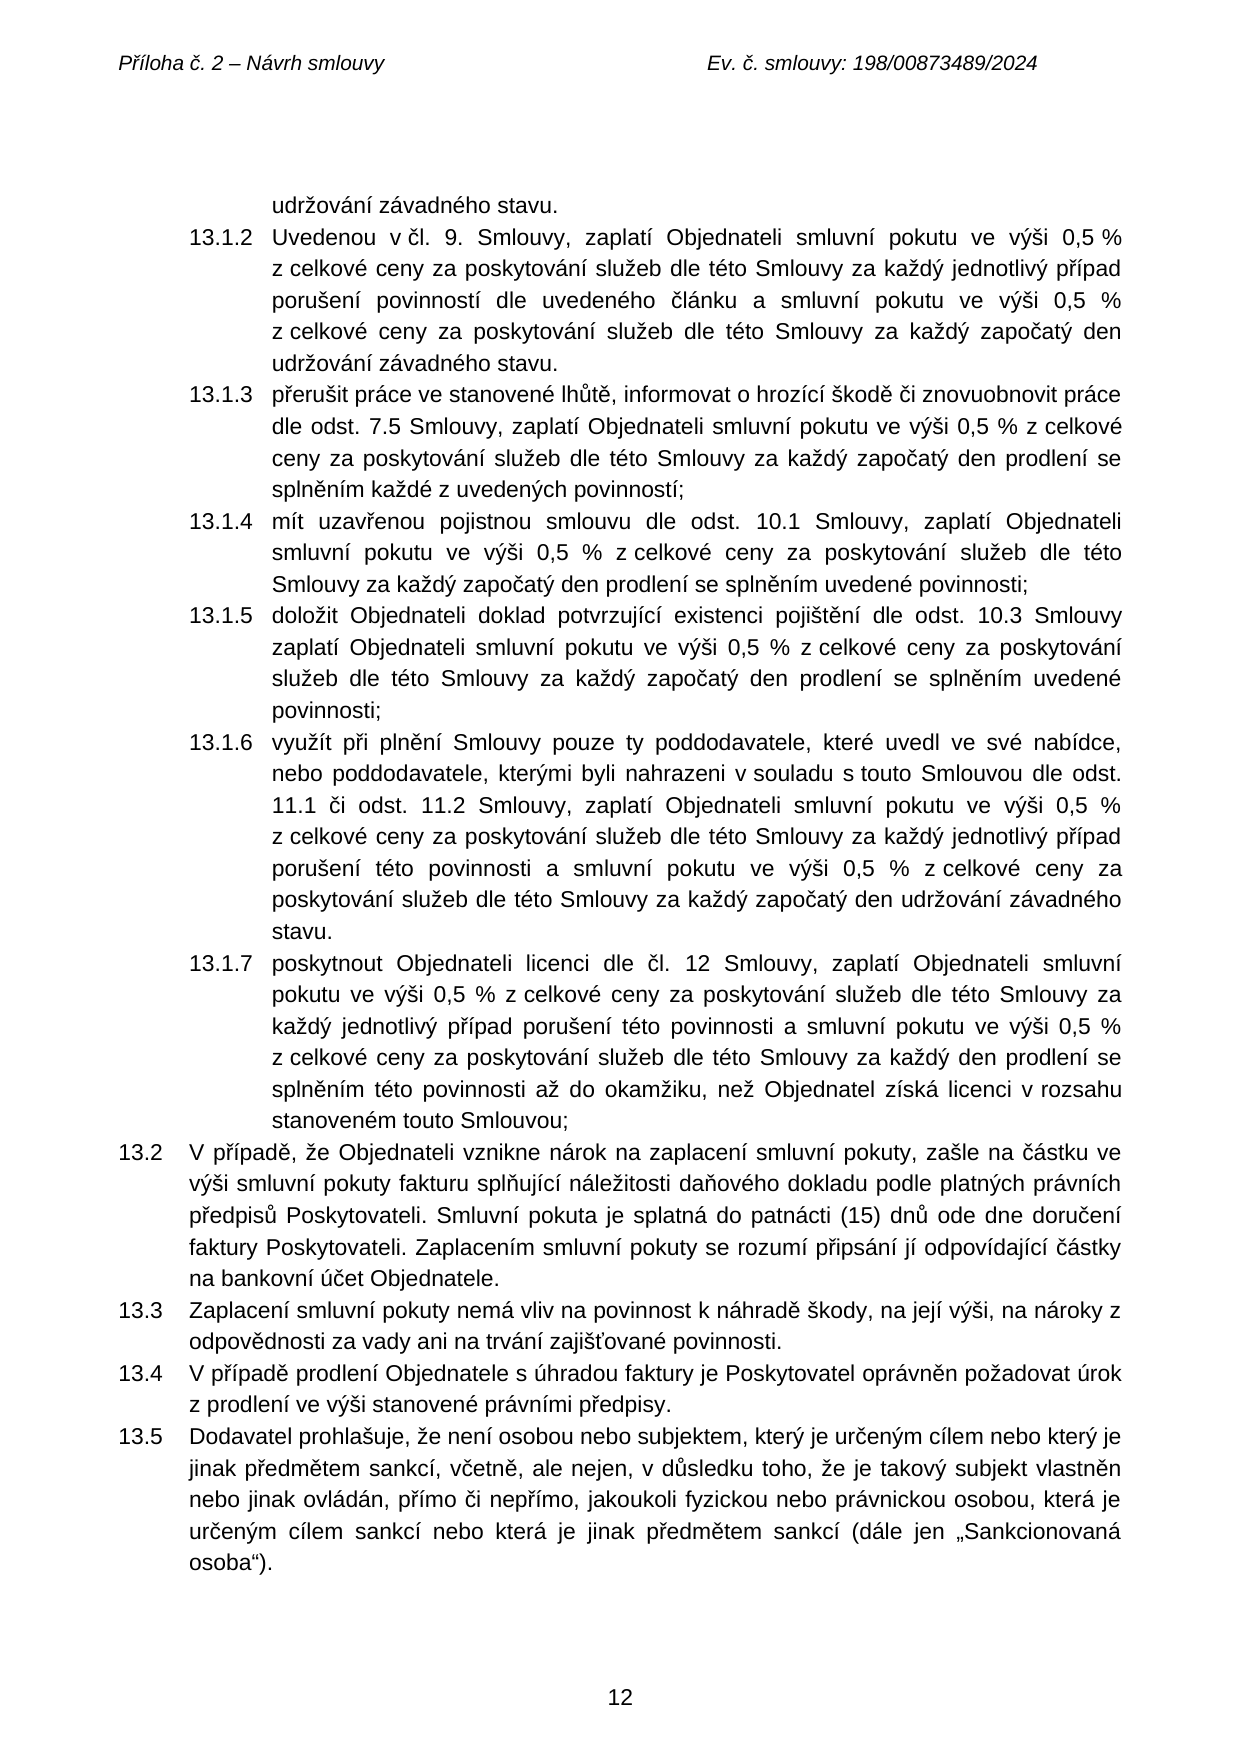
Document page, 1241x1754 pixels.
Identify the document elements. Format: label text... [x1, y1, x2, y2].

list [189, 192, 1122, 218]
text Zaplacení smluvní pokuty nemá vliv na povinnost k náhradě škody, na její výši, na nároky z odpovědnosti za vady ani na trvání zajišťované povinnosti. [118, 1297, 1122, 1354]
list přerušit práce ve stanovené lhůtě, informovat o hrozící škodě či znovuobnovit práce dle odst. 7.5 Smlouvy, zaplatí Objednateli smluvní pokutu ve výši 0,5 % z celkové ceny za poskytování služeb dle této Smlouvy za každý započatý den prodlení se splněním každé z uvedených povinností; [189, 381, 1122, 502]
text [118, 1423, 1122, 1576]
text V případě, že Objednateli vznikne nárok na zaplacení smluvní pokuty, zašle na částku ve výši smluvní pokuty fakturu splňující náležitosti daňového dokladu podle platných právních předpisů Poskytovateli. Smluvní pokuta je splatná do patnácti (15) dnů ode dne doručení faktury Poskytovateli. Zaplacením smluvní pokuty se rozumí připsání jí odpovídající částky na bankovní účet Objednatele. [118, 1139, 1122, 1291]
text V případě prodlení Objednatele s úhradou faktury je Poskytovatel oprávněn požadovat úrok z prodlení ve výši stanovené právními předpisy. [118, 1360, 1122, 1418]
list poskytnout Objednateli licenci dle čl. 12 Smlouvy, zaplatí Objednateli smluvní pokutu ve výši 0,5 % z celkové ceny za poskytování služeb dle této Smlouvy za každý jednotlivý případ porušení této povinnosti a smluvní pokutu ve výši 0,5 % z celkové ceny za poskytování služeb dle této Smlouvy za každý den prodlení se splněním této povinnosti až do okamžiku, než Objednatel získá licenci v rozsahu stanoveném touto Smlouvou; [189, 949, 1122, 1134]
list Uvedenou v čl. 9. Smlouvy, zaplatí Objednateli smluvní pokutu ve výši 0,5 % z celkové ceny za poskytování služeb dle této Smlouvy za každý jednotlivý případ porušení povinností dle uvedeného článku a smluvní pokutu ve výši 0,5 % z celkové ceny za poskytování služeb dle této Smlouvy za každý započatý den udržování závadného stavu. [189, 223, 1122, 376]
list mít uzavřenou pojistnou smlouvu dle odst. 10.1 Smlouvy, zaplatí Objednateli smluvní pokutu ve výši 0,5 % z celkové ceny za poskytování služeb dle této Smlouvy za každý započatý den prodlení se splněním uvedené povinnosti; [189, 508, 1122, 597]
list doložit Objednateli doklad potvrzující existenci pojištění dle odst. 10.3 Smlouvy zaplatí Objednateli smluvní pokutu ve výši 0,5 % z celkové ceny za poskytování služeb dle této Smlouvy za každý započatý den prodlení se splněním uvedené povinnosti; [189, 602, 1122, 723]
list využít při plnění Smlouvy pouze ty poddodavatele, které uvedl ve své nabídce, nebo poddodavatele, kterými byli nahrazeni v souladu s touto Smlouvou dle odst. 11.1 či odst. 11.2 Smlouvy, zaplatí Objednateli smluvní pokutu ve výši 0,5 % z celkové ceny za poskytování služeb dle této Smlouvy za každý jednotlivý případ porušení této povinnosti a smluvní pokutu ve výši 0,5 % z celkové ceny za poskytování služeb dle této Smlouvy za každý započatý den udržování závadného stavu. [189, 728, 1122, 944]
